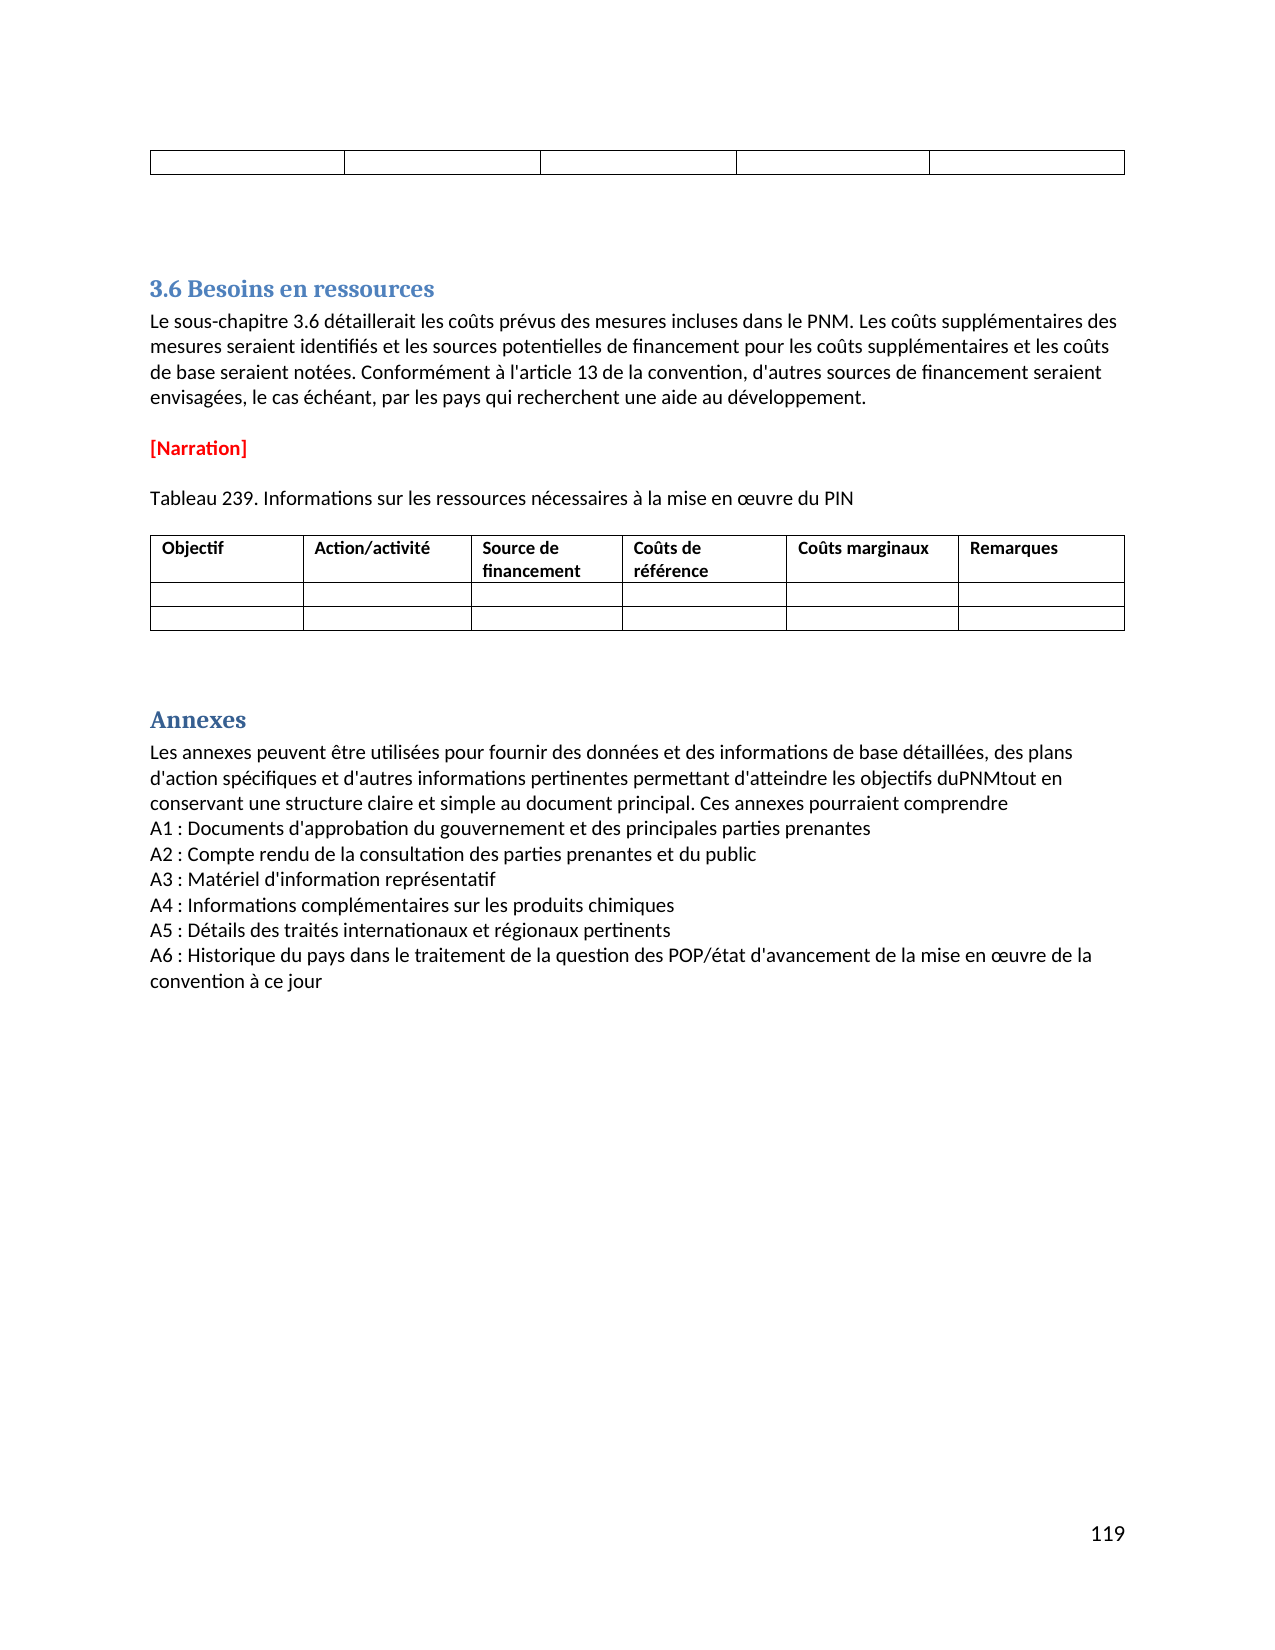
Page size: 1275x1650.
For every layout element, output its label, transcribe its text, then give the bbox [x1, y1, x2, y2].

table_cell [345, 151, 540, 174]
text A2 : Compte rendu de la consultation des parties prenantes et du public [150, 841, 1125, 866]
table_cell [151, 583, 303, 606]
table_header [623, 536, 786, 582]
subtitle 3.6 Besoins en ressources [150, 275, 1125, 304]
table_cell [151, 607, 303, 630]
text A3 : Matériel d'information représentatif [150, 866, 1125, 892]
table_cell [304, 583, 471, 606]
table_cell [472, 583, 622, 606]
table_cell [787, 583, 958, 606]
text [Narration] [150, 435, 1125, 461]
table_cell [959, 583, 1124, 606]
text Le sous-chapitre 3.6 détaillerait les coûts prévus des mesures incluses dans le PNM. Les coûts supplémentaires des mesures seraient identifiés et les sources potentielles de financement pour les coûts supplémentaires et les coûts de base seraient notées. Conformément à l'article 13 de la convention, d'autres sources de financement seraient envisagées, le cas échéant, par les pays qui recherchent une aide au développement. [150, 308, 1125, 410]
text A1 : Documents d'approbation du gouvernement et des principales parties prenantes [150, 816, 1125, 841]
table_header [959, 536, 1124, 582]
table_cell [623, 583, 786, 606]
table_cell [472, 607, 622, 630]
text A5 : Détails des traités internationaux et régionaux pertinents [150, 917, 1125, 943]
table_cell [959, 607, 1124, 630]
subtitle Annexes [150, 706, 1125, 735]
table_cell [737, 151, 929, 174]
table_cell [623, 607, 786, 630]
text Les annexes peuvent être utilisées pour fournir des données et des informations de base détaillées, des plans d'action spécifiques et d'autres informations pertinentes permettant d'atteindre les objectifs duPNMtout en conservant une structure claire et simple au document principal. Ces annexes pourraient comprendre [150, 739, 1125, 816]
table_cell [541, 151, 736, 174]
text Tableau 239. Informations sur les ressources nécessaires à la mise en œuvre du PIN [150, 485, 1125, 511]
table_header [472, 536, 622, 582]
text A6 : Historique du pays dans le traitement de la question des POP/état d'avancement de la mise en œuvre de la convention à ce jour [150, 943, 1125, 993]
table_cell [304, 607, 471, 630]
text A4 : Informations complémentaires sur les produits chimiques [150, 892, 1125, 917]
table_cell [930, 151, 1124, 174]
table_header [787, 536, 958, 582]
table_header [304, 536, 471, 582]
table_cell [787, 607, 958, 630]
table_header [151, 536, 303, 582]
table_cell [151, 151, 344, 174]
